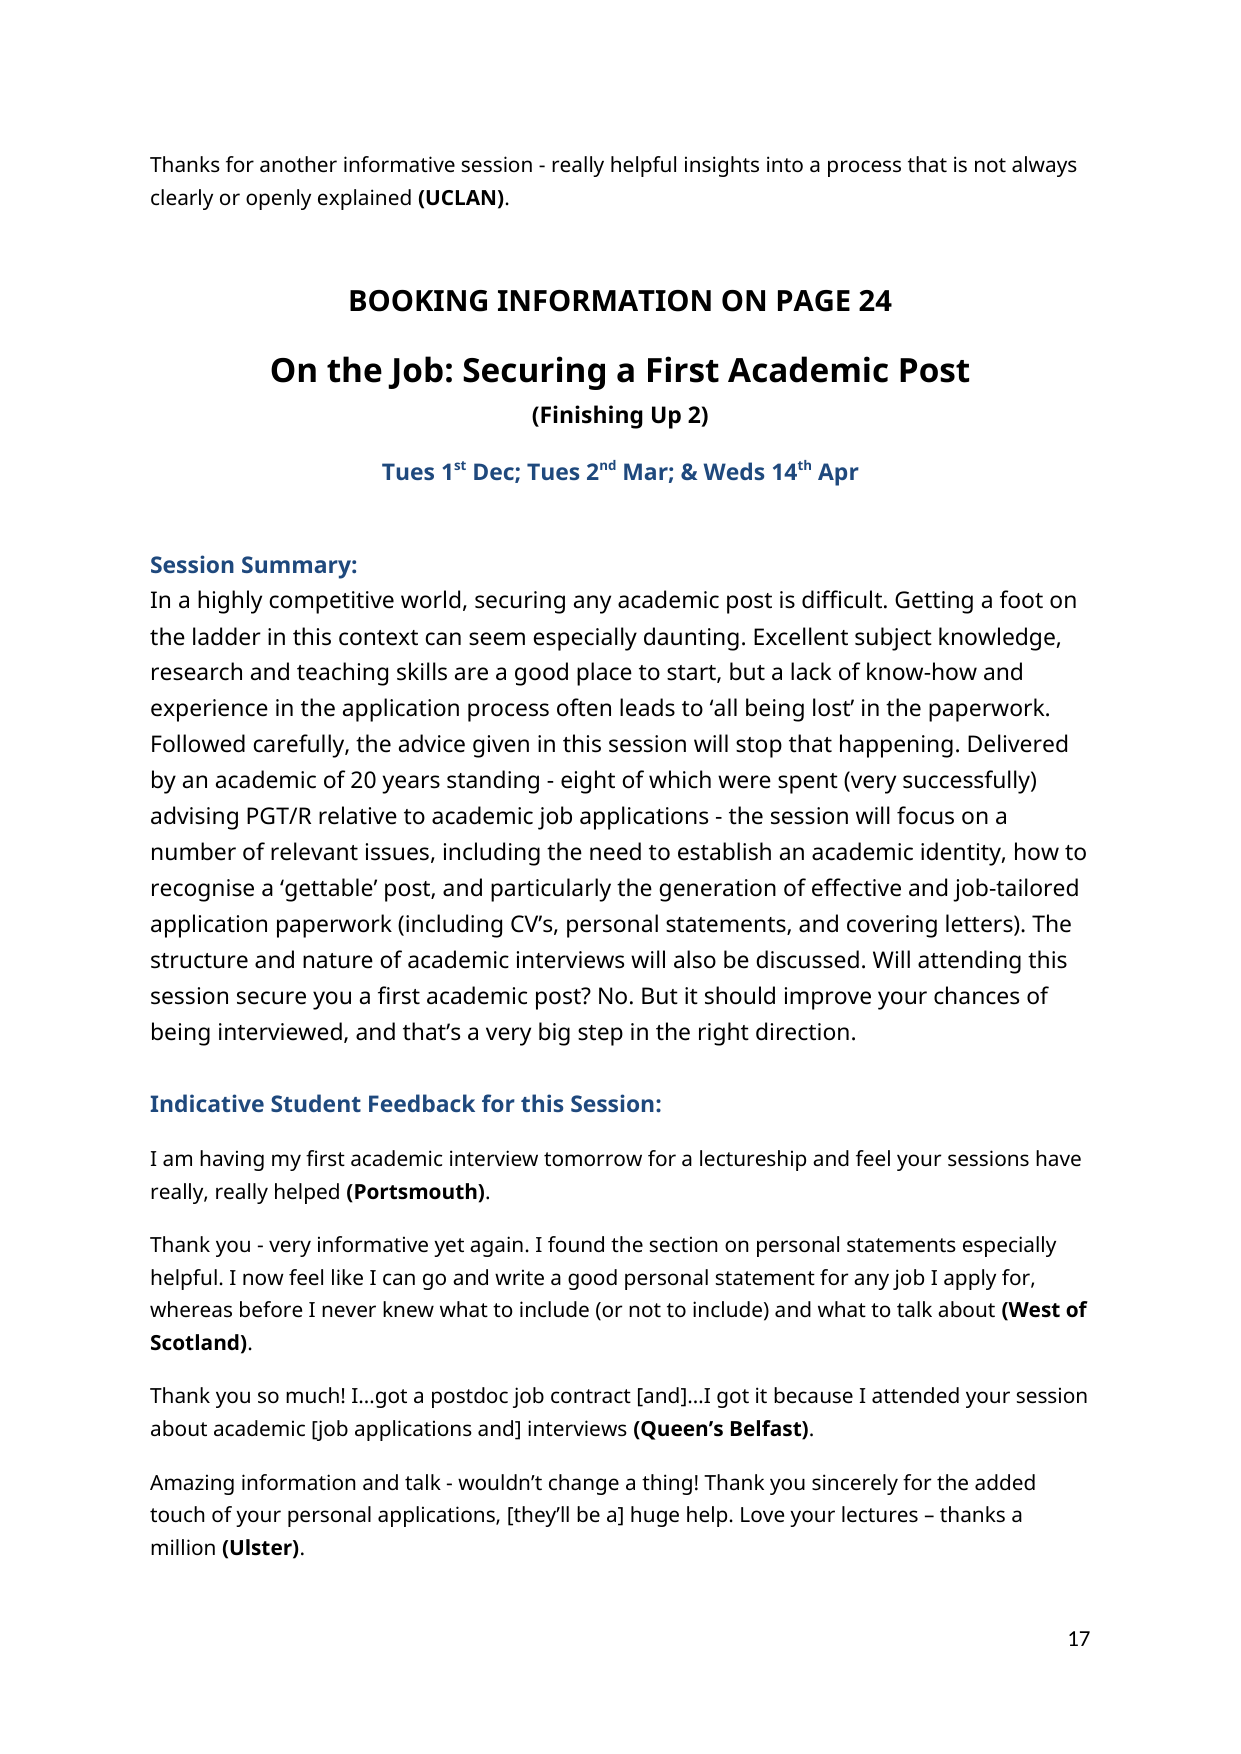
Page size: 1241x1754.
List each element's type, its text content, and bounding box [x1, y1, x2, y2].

text Amazing information and talk - wouldn’t change a thing! Thank you sincerely for the added touch of your personal applications, [they’ll be a] huge help. Love your lectures – thanks a million (Ulster). [150, 1468, 1090, 1561]
text Indicative Student Feedback for this Session: [150, 1088, 1090, 1119]
subtitle On the Job: Securing a First Academic Post [150, 347, 1090, 392]
text BOOKING INFORMATION ON PAGE 24 [150, 280, 1090, 320]
text Session Summary: [150, 548, 1090, 580]
text Thank you - very informative yet again. I found the section on personal statements especially helpful. I now feel like I can go and write a good personal statement for any job I apply for, whereas before I never knew what to include (or not to include) and what to talk about (West of Scotland). [150, 1230, 1090, 1357]
text I am having my first academic interview tomorrow for a lectureship and feel your sessions have really, really helped (Portsmouth). [150, 1144, 1090, 1205]
text (Finishing Up 2) [150, 399, 1090, 430]
text Tues 1st Dec; Tues 2nd Mar; & Weds 14th Apr [150, 456, 1090, 487]
text Thank you so much! I…got a postdoc job contract [and]…I got it because I attended your session about academic [job applications and] interviews (Queen’s Belfast). [150, 1382, 1090, 1443]
text Thanks for another informative session - really helpful insights into a process that is not always clearly or openly explained (UCLAN). [150, 150, 1090, 211]
text In a highly competitive world, securing any academic post is difficult. Getting a foot on the ladder in this context can seem especially daunting. Excellent subject knowledge, research and teaching skills are a good place to start, but a lack of know-how and experience in the application process often leads to ‘all being lost’ in the paperwork. Followed carefully, the advice given in this session will stop that happening. Delivered by an academic of 20 years standing - eight of which were spent (very successfully) advising PGT/R relative to academic job applications - the session will focus on a number of relevant issues, including the need to establish an academic identity, how to recognise a ‘gettable’ post, and particularly the generation of effective and job-tailored application paperwork (including CV’s, personal statements, and covering letters). The structure and nature of academic interviews will also be discussed. Will attending this session secure you a first academic post? No. But it should improve your chances of being interviewed, and that’s a very big step in the right direction. [150, 584, 1090, 1047]
